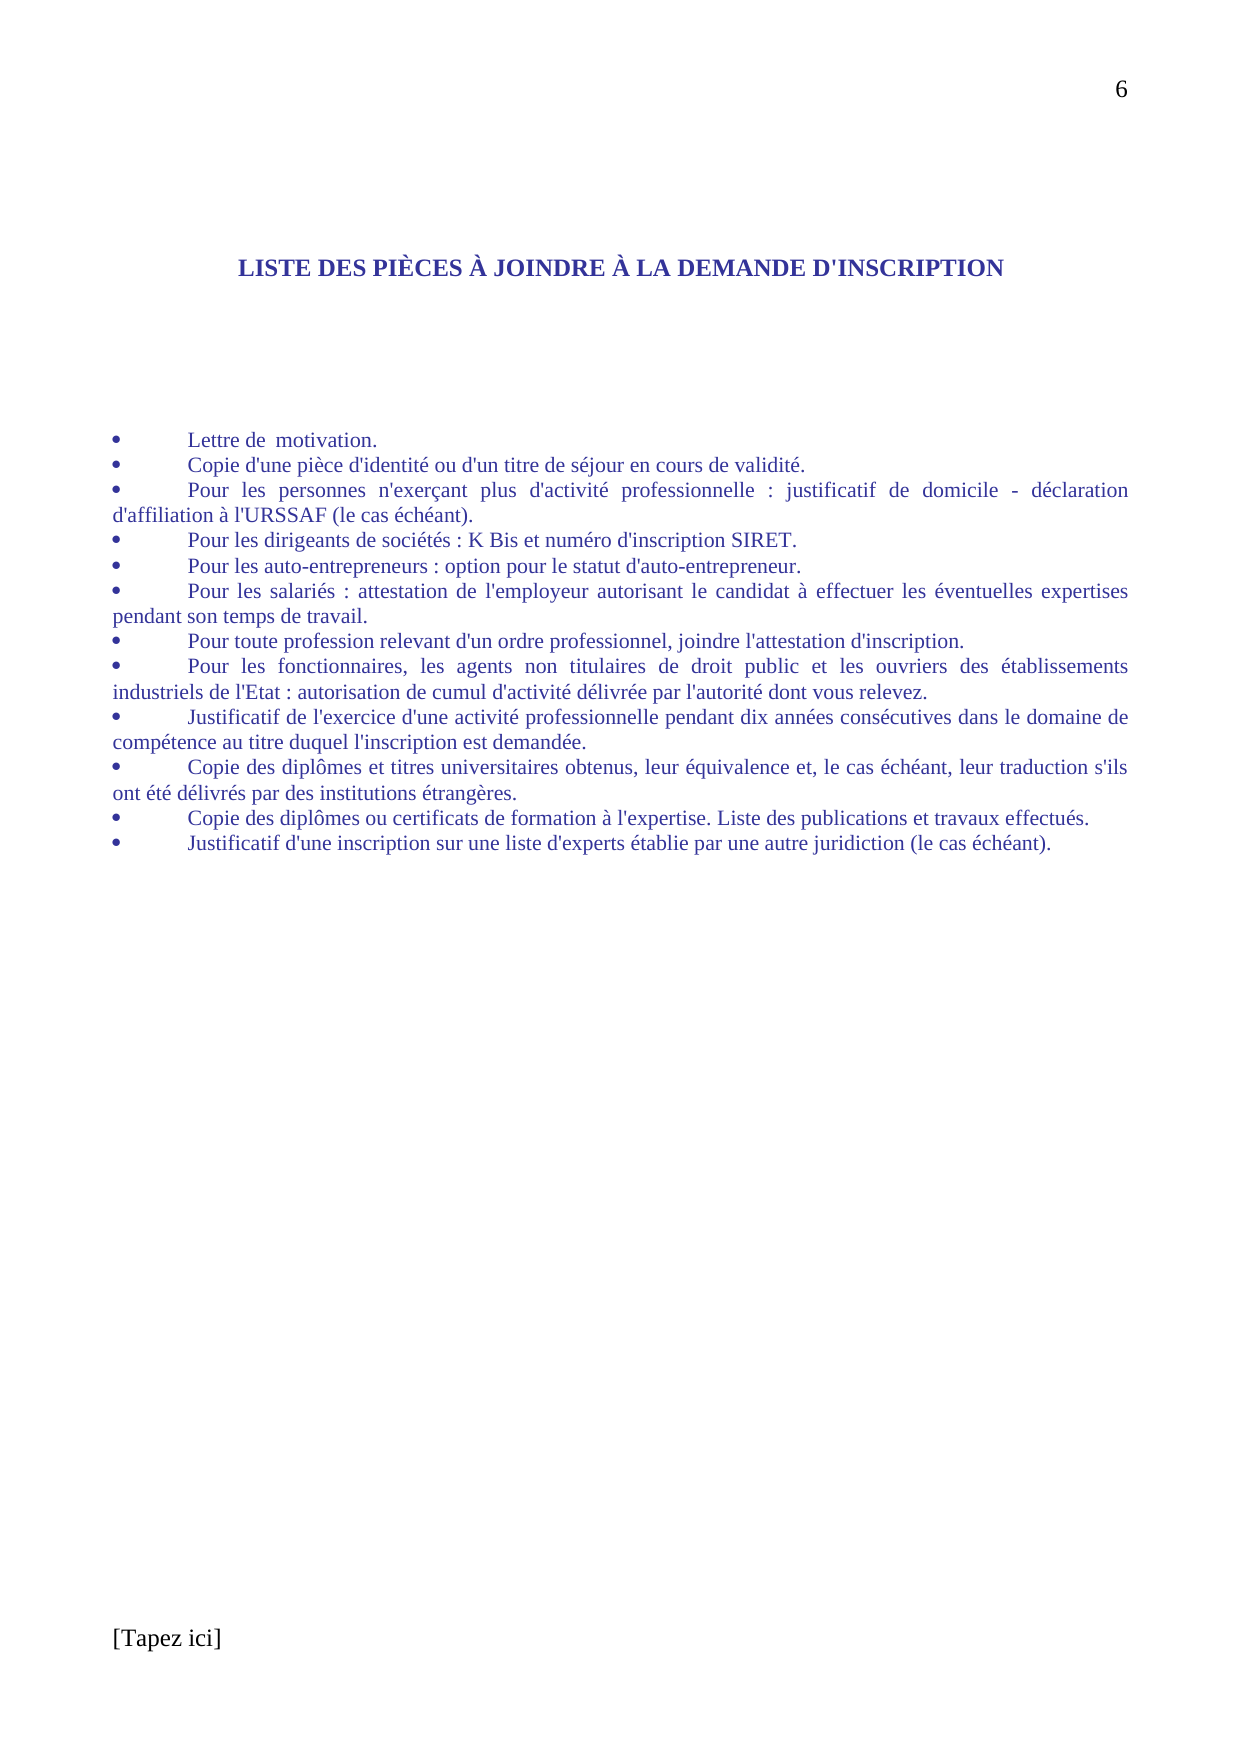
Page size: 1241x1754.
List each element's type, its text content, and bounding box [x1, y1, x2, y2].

list Pour toute profession relevant d'un ordre professionnel, joindre l'attestation d'inscription. [112, 628, 1130, 653]
list Copie des diplômes ou certificats de formation à l'expertise. Liste des publications et travaux effectués. [112, 805, 1130, 830]
list Pour les salariés : attestation de l'employeur autorisant le candidat à effectuer les éventuelles expertises pendant son temps de travail. [112, 578, 1130, 628]
list Lettre de motivation. [112, 427, 1130, 452]
list Pour les dirigeants de sociétés : K Bis et numéro d'inscription SIRET. [112, 527, 1130, 553]
list Pour les auto-entrepreneurs : option pour le statut d'auto-entrepreneur. [112, 553, 1130, 578]
list Pour les fonctionnaires, les agents non titulaires de droit public et les ouvriers des établissements industriels de l'Etat : autorisation de cumul d'activité délivrée par l'autorité dont vous relevez. [112, 653, 1130, 704]
list Copie des diplômes et titres universitaires obtenus, leur équivalence et, le cas échéant, leur traduction s'ils ont été délivrés par des institutions étrangères. [112, 754, 1130, 805]
text LISTE DES PIÈCES À JOINDRE À LA DEMANDE D'INSCRIPTION [112, 259, 1130, 281]
list Pour les personnes n'exerçant plus d'activité professionnelle : justificatif de domicile - déclaration d'affiliation à l'URSSAF (le cas échéant). [112, 477, 1130, 527]
list Copie d'une pièce d'identité ou d'un titre de séjour en cours de validité. [112, 452, 1130, 477]
list Justificatif de l'exercice d'une activité professionnelle pendant dix années consécutives dans le domaine de compétence au titre duquel l'inscription est demandée. [112, 704, 1130, 754]
list Justificatif d'une inscription sur une liste d'experts établie par une autre juridiction (le cas échéant). [112, 830, 1130, 855]
